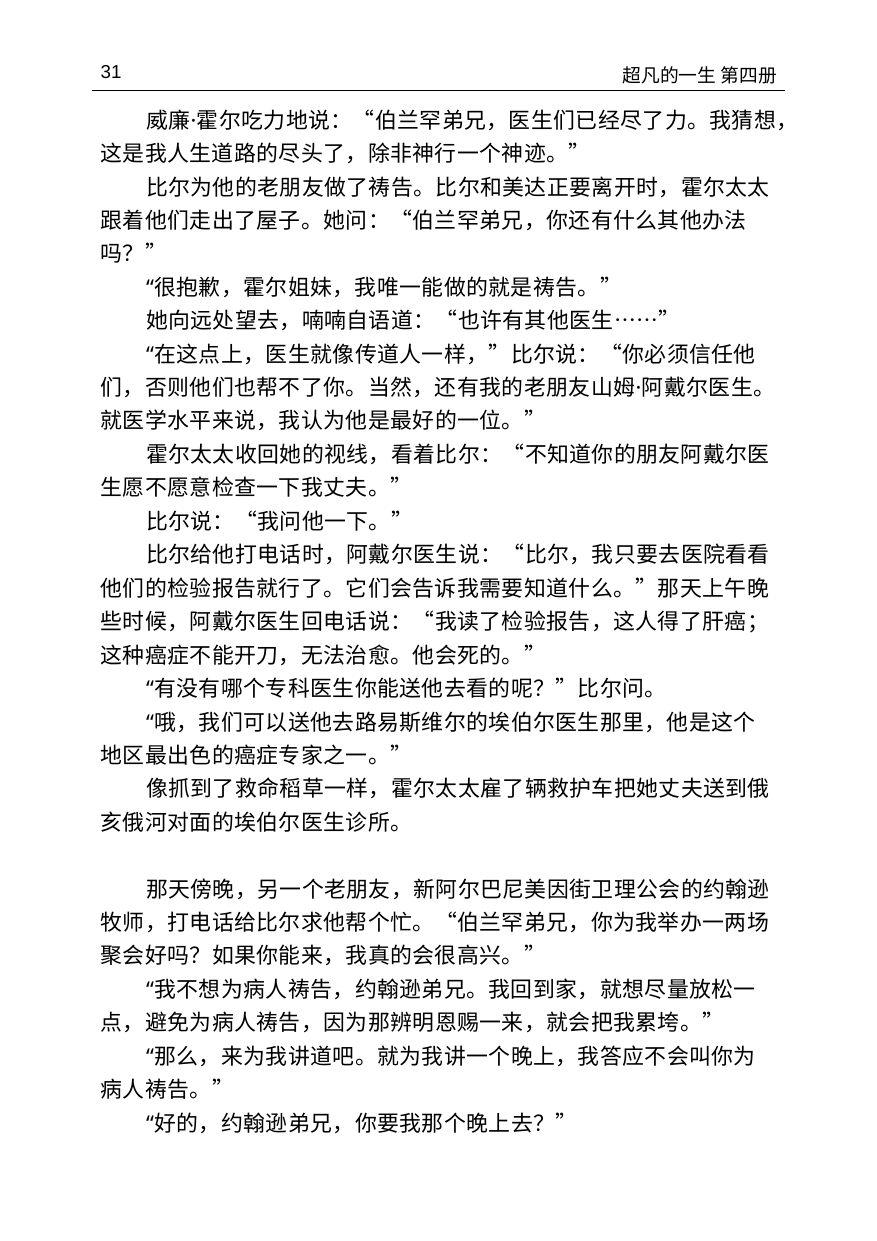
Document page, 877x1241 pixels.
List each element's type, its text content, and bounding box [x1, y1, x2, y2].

text 像抓到了救命稻草一样，霍尔太太雇了辆救护车把她丈夫送到俄亥俄河对面的埃伯尔医生诊所。 [100, 771, 777, 837]
text “我不想为病人祷告，约翰逊弟兄。我回到家，就想尽量放松一点，避免为病人祷告，因为那辨明恩赐一来，就会把我累垮。” [100, 971, 777, 1038]
text 那天傍晚，另一个老朋友，新阿尔巴尼美因街卫理公会的约翰逊牧师，打电话给比尔求他帮个忙。“伯兰罕弟兄，你为我举办一两场聚会好吗？如果你能来，我真的会很高兴。” [100, 871, 777, 971]
text 霍尔太太收回她的视线，看着比尔：“不知道你的朋友阿戴尔医生愿不愿意检查一下我丈夫。” [100, 436, 777, 503]
text 她向远处望去，喃喃自语道：“也许有其他医生……” [100, 302, 777, 336]
text “在这点上，医生就像传道人一样，”比尔说：“你必须信任他们，否则他们也帮不了你。当然，还有我的老朋友山姆·阿戴尔医生。就医学水平来说，我认为他是最好的一位。” [100, 336, 777, 436]
text “哦，我们可以送他去路易斯维尔的埃伯尔医生那里，他是这个地区最出色的癌症专家之一。” [100, 704, 777, 771]
text 比尔说：“我问他一下。” [100, 503, 777, 536]
text 比尔为他的老朋友做了祷告。比尔和美达正要离开时，霍尔太太跟着他们走出了屋子。她问：“伯兰罕弟兄，你还有什么其他办法吗？” [100, 169, 777, 269]
text “那么，来为我讲道吧。就为我讲一个晚上，我答应不会叫你为病人祷告。” [100, 1038, 777, 1105]
text 威廉·霍尔吃力地说：“伯兰罕弟兄，医生们已经尽了力。我猜想，这是我人生道路的尽头了，除非神行一个神迹。” [100, 102, 777, 169]
text “好的，约翰逊弟兄，你要我那个晚上去？” [100, 1105, 777, 1138]
text “很抱歉，霍尔姐妹，我唯一能做的就是祷告。” [100, 269, 777, 302]
text “有没有哪个专科医生你能送他去看的呢？”比尔问。 [100, 670, 777, 704]
text 比尔给他打电话时，阿戴尔医生说：“比尔，我只要去医院看看他们的检验报告就行了。它们会告诉我需要知道什么。”那天上午晚些时候，阿戴尔医生回电话说：“我读了检验报告，这人得了肝癌；这种癌症不能开刀，无法治愈。他会死的。” [100, 536, 777, 670]
